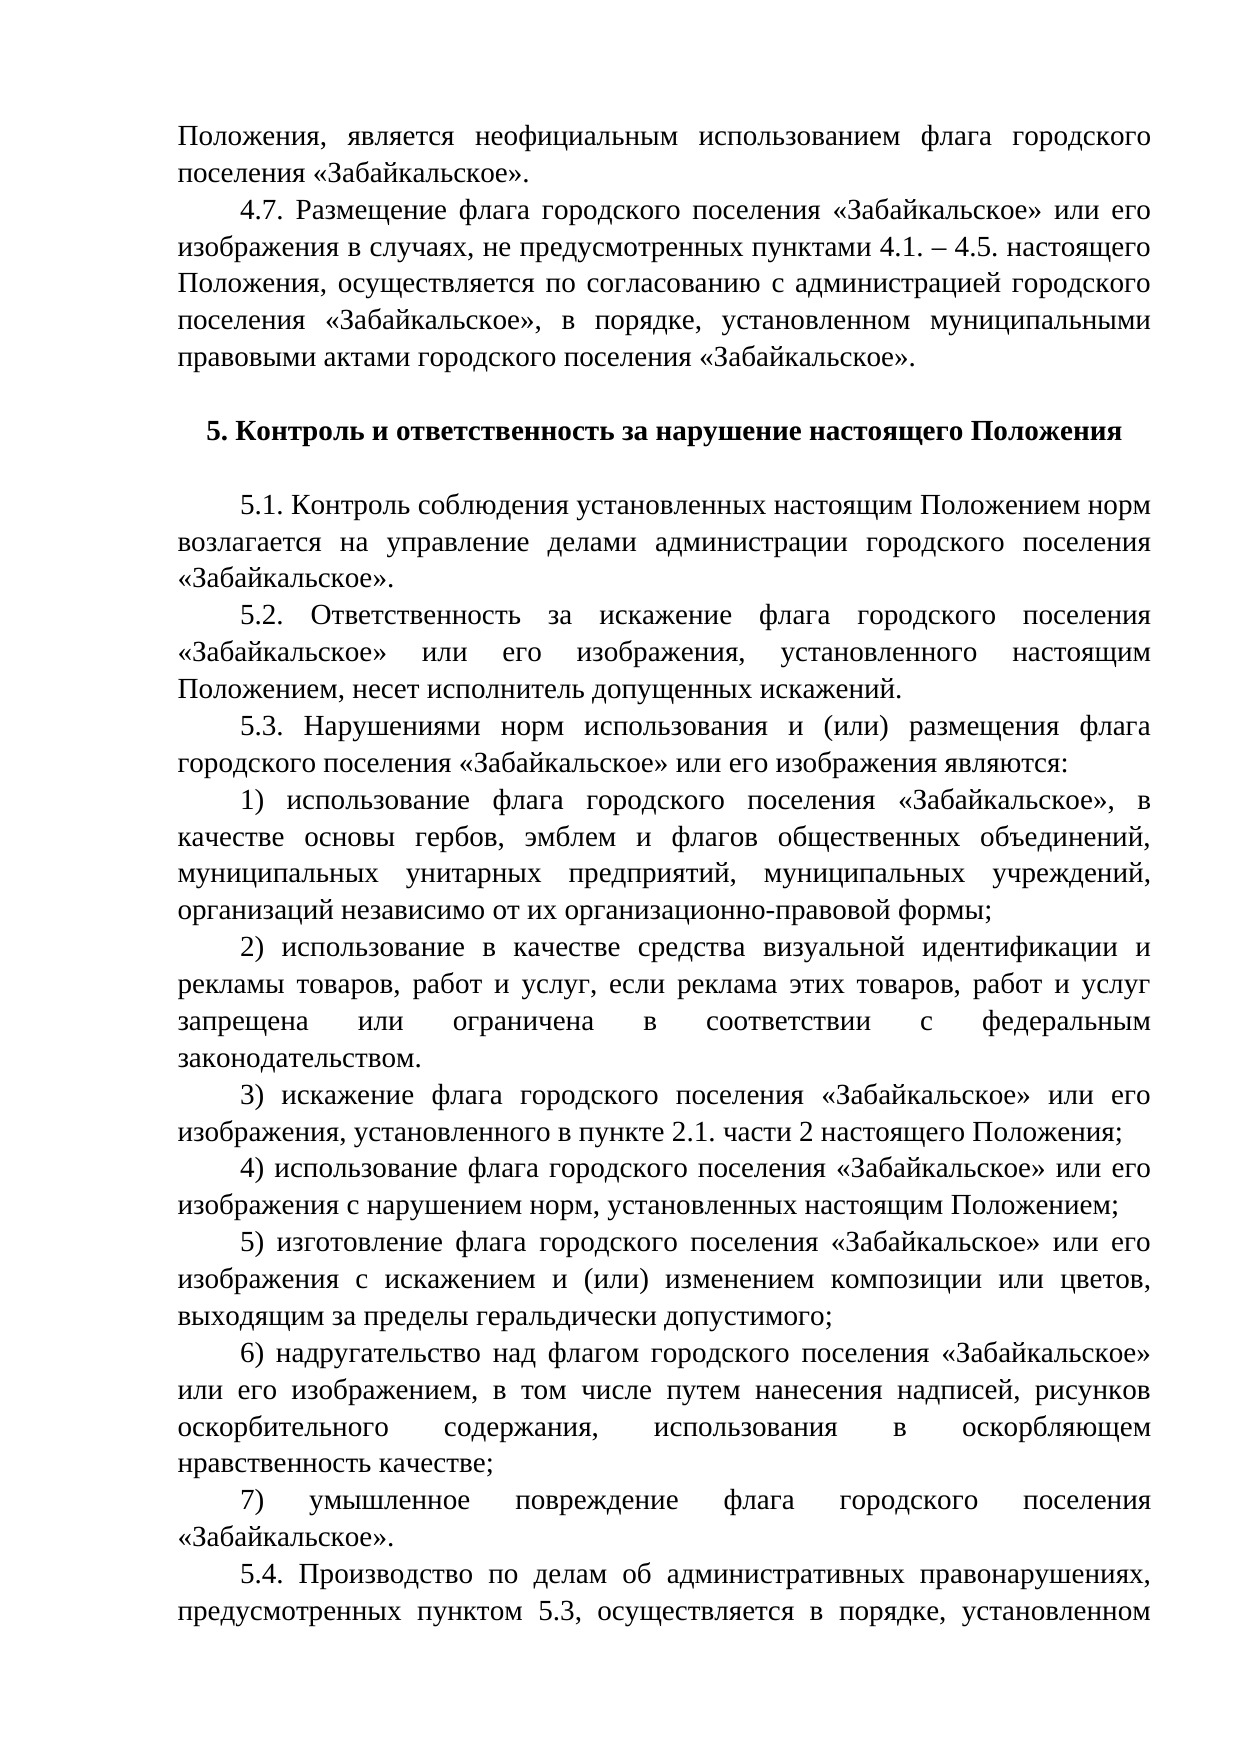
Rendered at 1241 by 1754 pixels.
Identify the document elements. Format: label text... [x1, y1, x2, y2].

text 1) использование флага городского поселения «Забайкальское», в качестве основы гербов, эмблем и флагов общественных объединений, муниципальных унитарных предприятий, муниципальных учреждений, организаций независимо от их организационно-правовой формы; [177, 782, 1152, 926]
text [177, 1556, 1152, 1627]
text 4) использование флага городского поселения «Забайкальское» или его изображения с нарушением норм, установленных настоящим Положением; [177, 1151, 1152, 1221]
text 5.2. Ответственность за искажение флага городского поселения «Забайкальское» или его изображения, установленного настоящим Положением, несет исполнитель допущенных искажений. [177, 597, 1152, 705]
text 5.3. Нарушениями норм использования и (или) размещения флага городского поселения «Забайкальское» или его изображения являются: [177, 708, 1152, 778]
text 5. Контроль и ответственность за нарушение настоящего Положения [177, 413, 1152, 447]
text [177, 118, 1152, 188]
text 7) умышленное повреждение флага городского поселения «Забайкальское». [177, 1482, 1152, 1553]
text 5) изготовление флага городского поселения «Забайкальское» или его изображения с искажением и (или) изменением композиции или цветов, выходящим за пределы геральдически допустимого; [177, 1224, 1152, 1332]
text 2) использование в качестве средства визуальной идентификации и рекламы товаров, работ и услуг, если реклама этих товаров, работ и услуг запрещена или ограничена в соответствии с федеральным законодательством. [177, 929, 1152, 1073]
text 3) искажение флага городского поселения «Забайкальское» или его изображения, установленного в пункте 2.1. части 2 настоящего Положения; [177, 1077, 1152, 1147]
text 5.1. Контроль соблюдения установленных настоящим Положением норм возлагается на управление делами администрации городского поселения «Забайкальское». [177, 487, 1152, 594]
text 6) надругательство над флагом городского поселения «Забайкальское» или его изображением, в том числе путем нанесения надписей, рисунков оскорбительного содержания, использования в оскорбляющем нравственность качестве; [177, 1335, 1152, 1479]
text 4.7. Размещение флага городского поселения «Забайкальское» или его изображения в случаях, не предусмотренных пунктами 4.1. – 4.5. настоящего Положения, осуществляется по согласованию с администрацией городского поселения «Забайкальское», в порядке, установленном муниципальными правовыми актами городского поселения «Забайкальское». [177, 192, 1152, 373]
